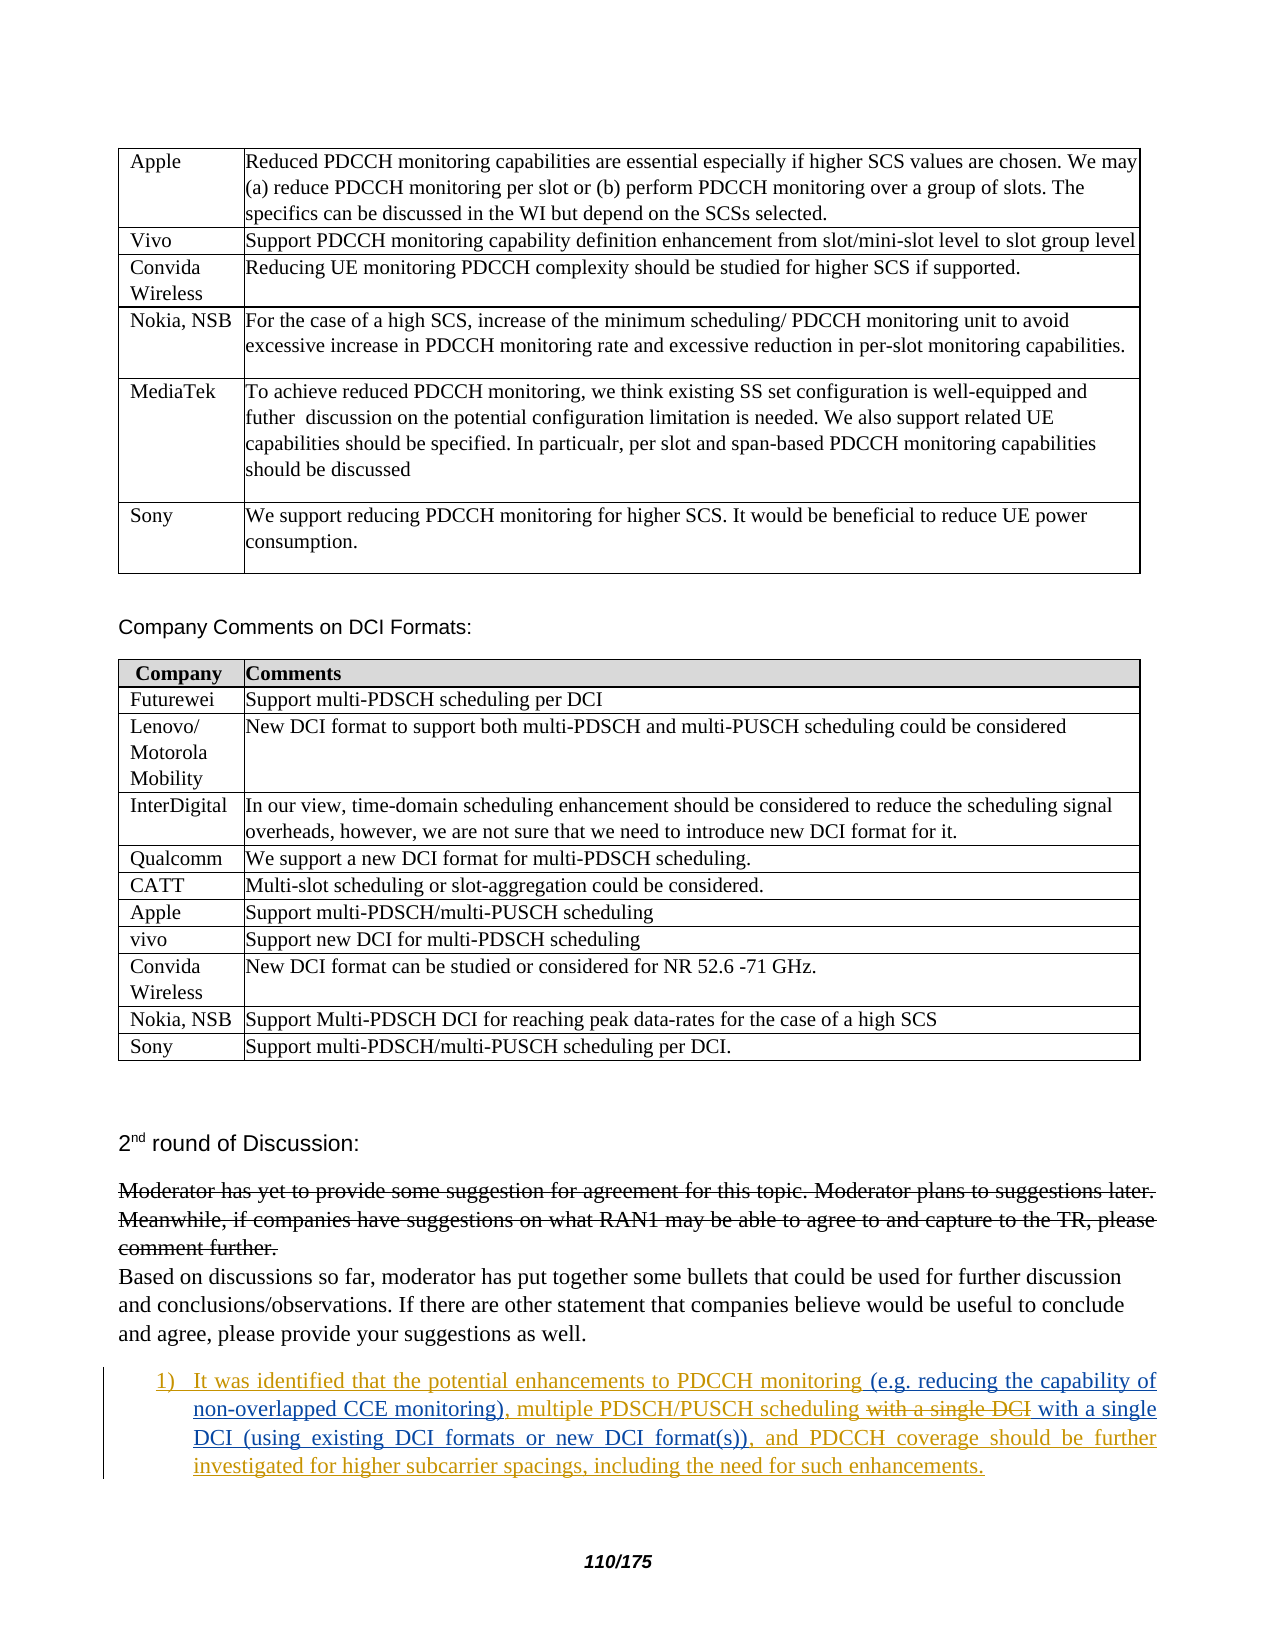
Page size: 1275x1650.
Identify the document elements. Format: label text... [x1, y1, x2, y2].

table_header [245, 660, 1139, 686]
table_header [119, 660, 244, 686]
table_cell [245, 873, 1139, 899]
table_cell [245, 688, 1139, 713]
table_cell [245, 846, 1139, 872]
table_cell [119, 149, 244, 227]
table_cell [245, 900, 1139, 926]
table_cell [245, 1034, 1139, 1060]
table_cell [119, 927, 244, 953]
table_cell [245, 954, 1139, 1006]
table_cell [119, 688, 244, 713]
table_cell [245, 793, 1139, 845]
text Based on discussions so far, moderator has put together some bullets that could be used for further discussion and conclusions/observations. If there are other statement that companies believe would be useful to conclude and agree, please provide your suggestions as well. [118, 1263, 1157, 1346]
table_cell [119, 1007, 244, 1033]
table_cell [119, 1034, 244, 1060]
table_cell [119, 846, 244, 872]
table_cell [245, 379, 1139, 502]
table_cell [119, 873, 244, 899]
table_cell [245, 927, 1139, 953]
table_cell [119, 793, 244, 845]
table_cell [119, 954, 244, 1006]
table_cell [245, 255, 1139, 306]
subtitle 2nd round of Discussion: [118, 1130, 1157, 1157]
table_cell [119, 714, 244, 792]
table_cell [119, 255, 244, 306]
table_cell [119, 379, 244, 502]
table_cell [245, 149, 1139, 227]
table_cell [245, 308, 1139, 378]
text Moderator has yet to provide some suggestion for agreement for this topic. Moderator plans to suggestions later. Meanwhile, if companies have suggestions on what RAN1 may be able to agree to and capture to the TR, please comment further. [118, 1177, 1157, 1220]
text Moderator has yet to provide some suggestion for agreement for this topic. Moderator plans to suggestions later. Meanwhile, if companies have suggestions on what RAN1 may be able to agree to and capture to the TR, please comment further. [118, 1221, 1157, 1261]
subtitle Company Comments on DCI Formats: [118, 615, 1157, 639]
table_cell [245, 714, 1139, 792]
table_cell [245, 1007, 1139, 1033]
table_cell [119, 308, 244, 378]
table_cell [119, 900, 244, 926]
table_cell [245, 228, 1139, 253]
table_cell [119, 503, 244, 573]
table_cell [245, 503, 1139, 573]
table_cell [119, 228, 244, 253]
